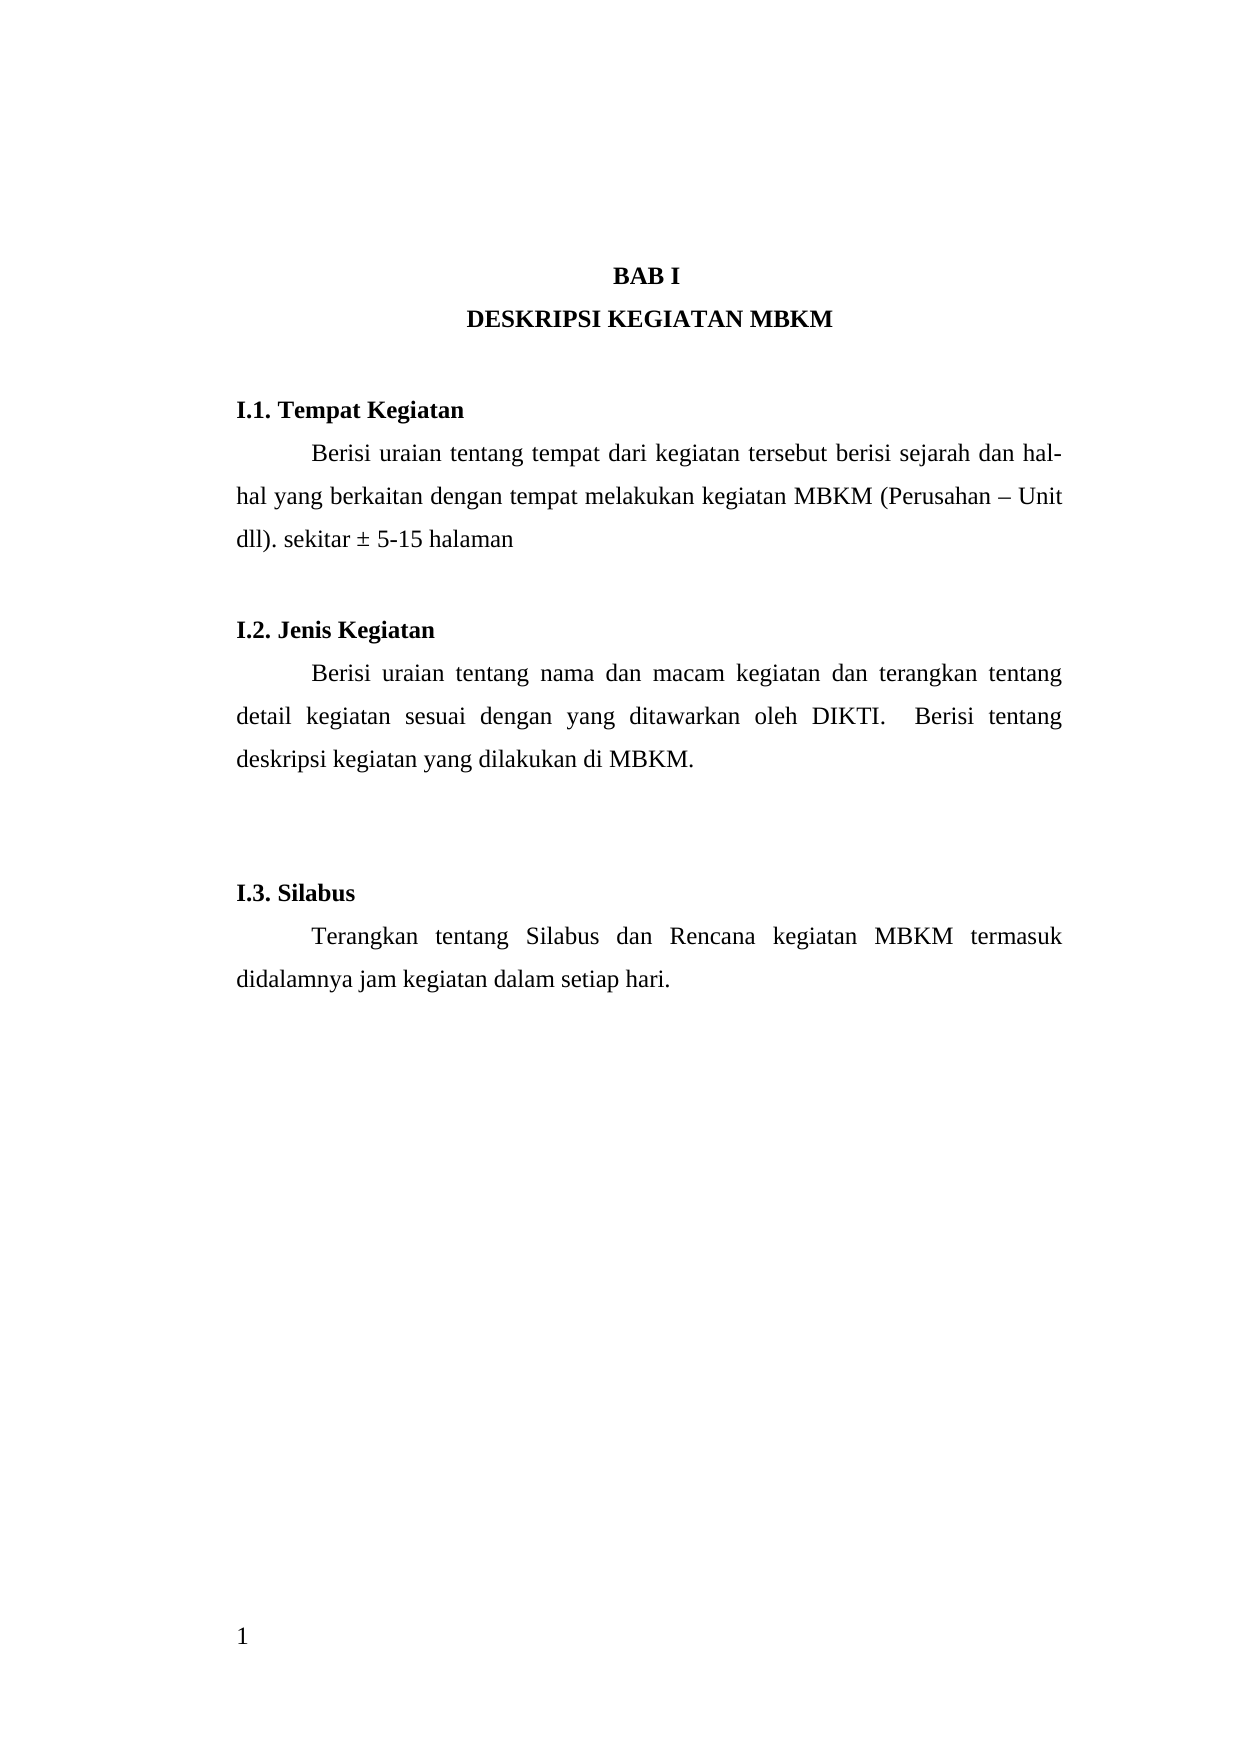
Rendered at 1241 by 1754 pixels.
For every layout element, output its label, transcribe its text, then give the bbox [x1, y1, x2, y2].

subtitle DESKRIPSI KEGIATAN MBKM [236, 261, 1063, 333]
subtitle Tempat Kegiatan [236, 395, 1063, 423]
text Berisi uraian tentang nama dan macam kegiatan dan terangkan tentang detail kegiatan sesuai dengan yang ditawarkan oleh DIKTI. Berisi tentang deskripsi kegiatan yang dilakukan di MBKM. [236, 658, 1063, 773]
text Berisi uraian tentang tempat dari kegiatan tersebut berisi sejarah dan hal-hal yang berkaitan dengan tempat melakukan kegiatan MBKM (Perusahan – Unit dll). sekitar 5-15 halaman [236, 438, 1063, 553]
text Terangkan tentang Silabus dan Rencana kegiatan MBKM termasuk didalamnya jam kegiatan dalam setiap hari. [236, 921, 1063, 993]
subtitle Silabus [236, 878, 1063, 907]
subtitle Jenis Kegiatan [236, 615, 1063, 644]
